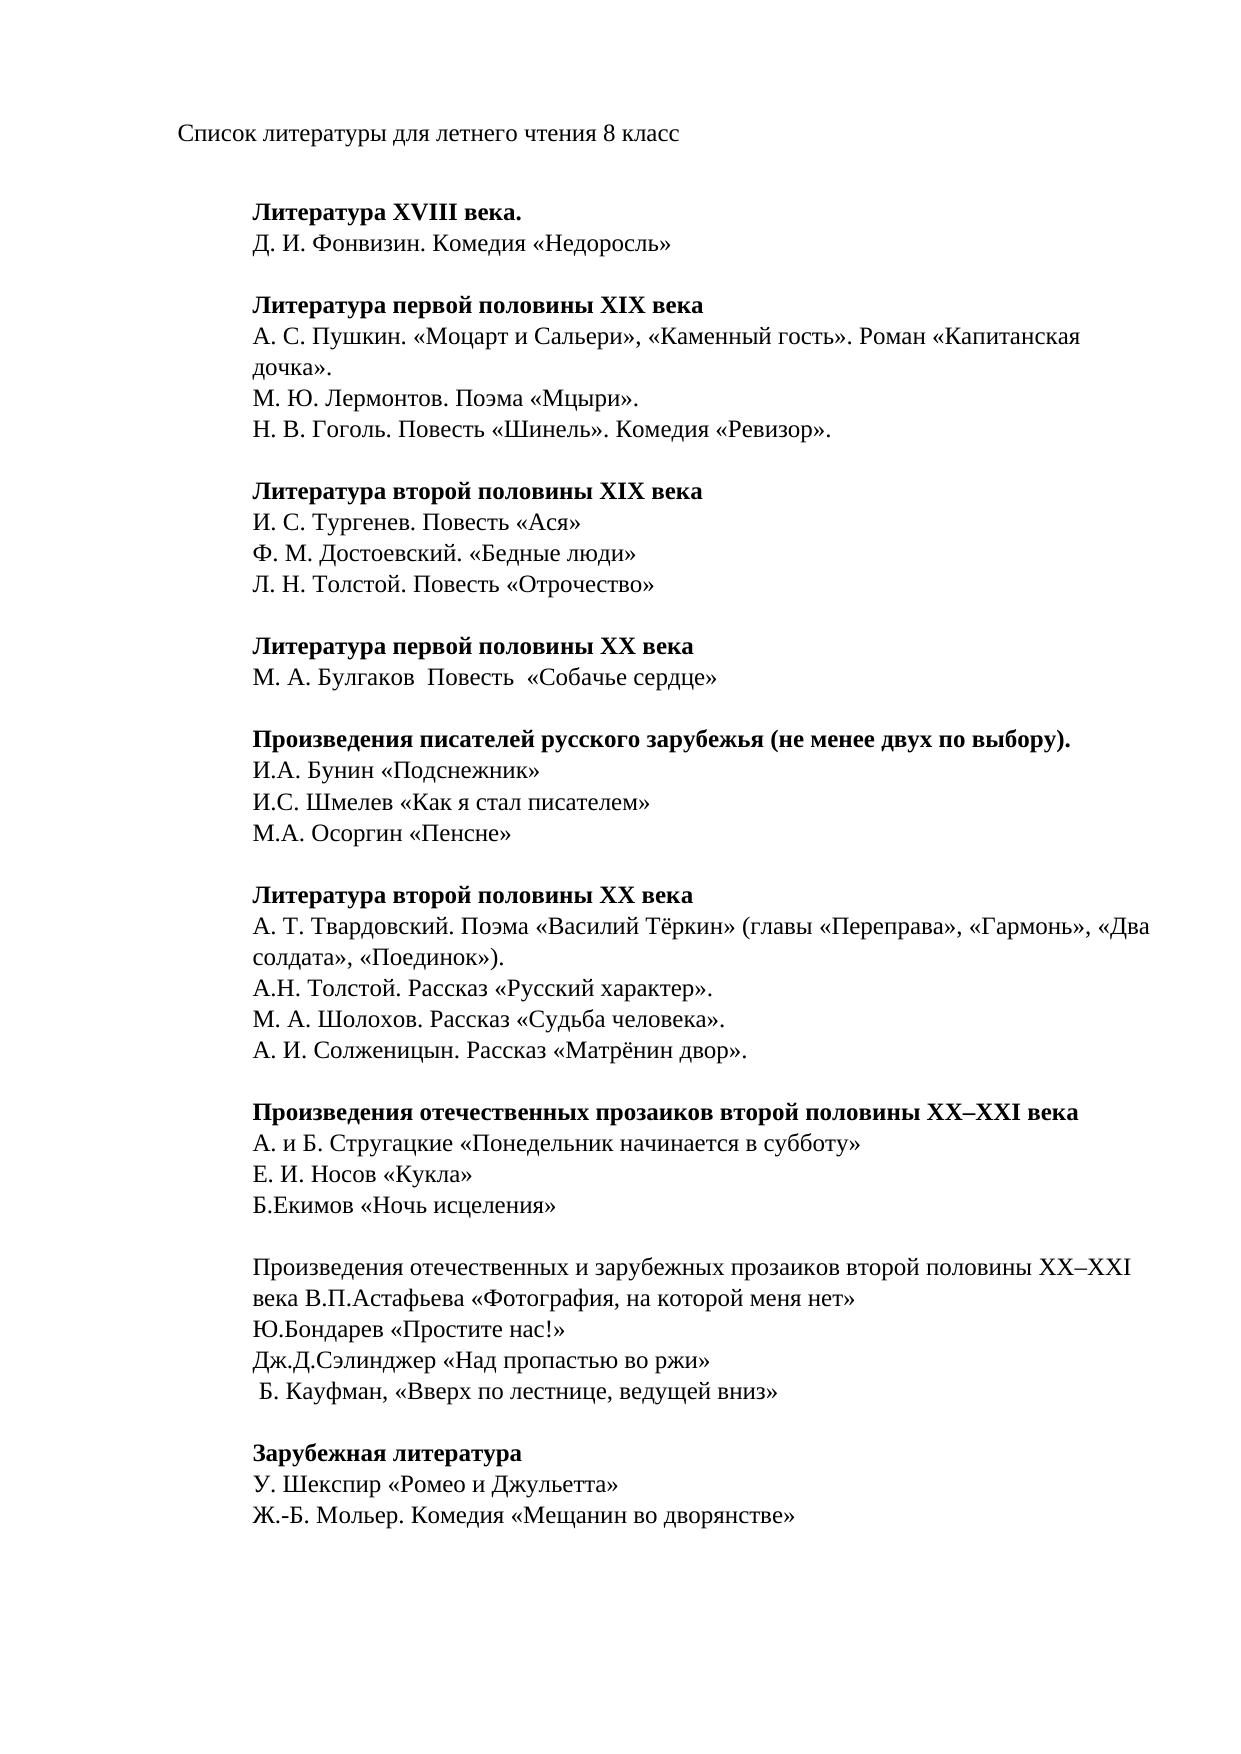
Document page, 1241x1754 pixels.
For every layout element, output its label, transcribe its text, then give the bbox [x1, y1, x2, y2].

list Л. Н. Толстой. Повесть «Отрочество» [252, 569, 1152, 598]
list Е. И. Носов «Кукла» [252, 1159, 1152, 1188]
list Зарубежная литература [252, 1438, 1152, 1467]
list А. И. Солженицын. Рассказ «Матрёнин двор». [252, 1035, 1152, 1064]
list У. Шекспир «Ромео и Джульетта» [252, 1469, 1152, 1498]
list А. и Б. Стругацкие «Понедельник начинается в субботу» [252, 1128, 1152, 1157]
list Ж.-Б. Мольер. Комедия «Мещанин во дворянстве» [252, 1501, 1152, 1529]
list Произведения писателей русского зарубежья (не менее двух по выбору). [252, 724, 1152, 753]
list И.С. Шмелев «Как я стал писателем» [252, 787, 1152, 815]
list Дж.Д.Сэлинджер «Над пропастью во ржи» [252, 1345, 1152, 1374]
list М.А. Осоргин «Пенсне» [252, 818, 1152, 846]
list М. А. Булгаков Повесть «Собачье сердце» [252, 662, 1152, 691]
list Ф. М. Достоевский. «Бедные люди» [252, 538, 1152, 567]
list Н. В. Гоголь. Повесть «Шинель». Комедия «Ревизор». [252, 414, 1152, 443]
list Литература второй половины XX века [252, 880, 1152, 908]
list И. С. Тургенев. Повесть «Ася» [252, 507, 1152, 536]
list А.Н. Толстой. Рассказ «Русский характер». [252, 973, 1152, 1002]
list Произведения отечественных прозаиков второй половины XX–XXI века [252, 1097, 1152, 1126]
list Литература первой половины XX века [252, 631, 1152, 660]
list Литература первой половины XIX века [252, 290, 1152, 319]
text Список литературы для летнего чтения 8 класс [177, 118, 1152, 147]
list Произведения отечественных и зарубежных прозаиков второй половины XX–XXI века В.П.Астафьева «Фотография, на которой меня нет» [252, 1252, 1152, 1312]
list Литература второй половины XIX века [252, 476, 1152, 505]
list А. С. Пушкин. «Моцарт и Сальери», «Каменный гость». Роман «Капитанская дочка». [252, 321, 1152, 381]
list Б.Екимов «Ночь исцеления» [252, 1190, 1152, 1219]
list Литература XVIII века. [252, 197, 1152, 226]
list А. Т. Твардовский. Поэма «Василий Тёркин» (главы «Переправа», «Гармонь», «Два солдата», «Поединок»). [252, 911, 1152, 971]
list М. А. Шолохов. Рассказ «Судьба человека». [252, 1004, 1152, 1033]
list Б. Кауфман, «Вверх по лестнице, ведущей вниз» [252, 1376, 1152, 1405]
list Д. И. Фонвизин. Комедия «Недоросль» [252, 228, 1152, 257]
list М. Ю. Лермонтов. Поэма «Мцыри». [252, 383, 1152, 412]
list Ю.Бондарев «Простите нас!» [252, 1314, 1152, 1343]
list И.А. Бунин «Подснежник» [252, 756, 1152, 784]
